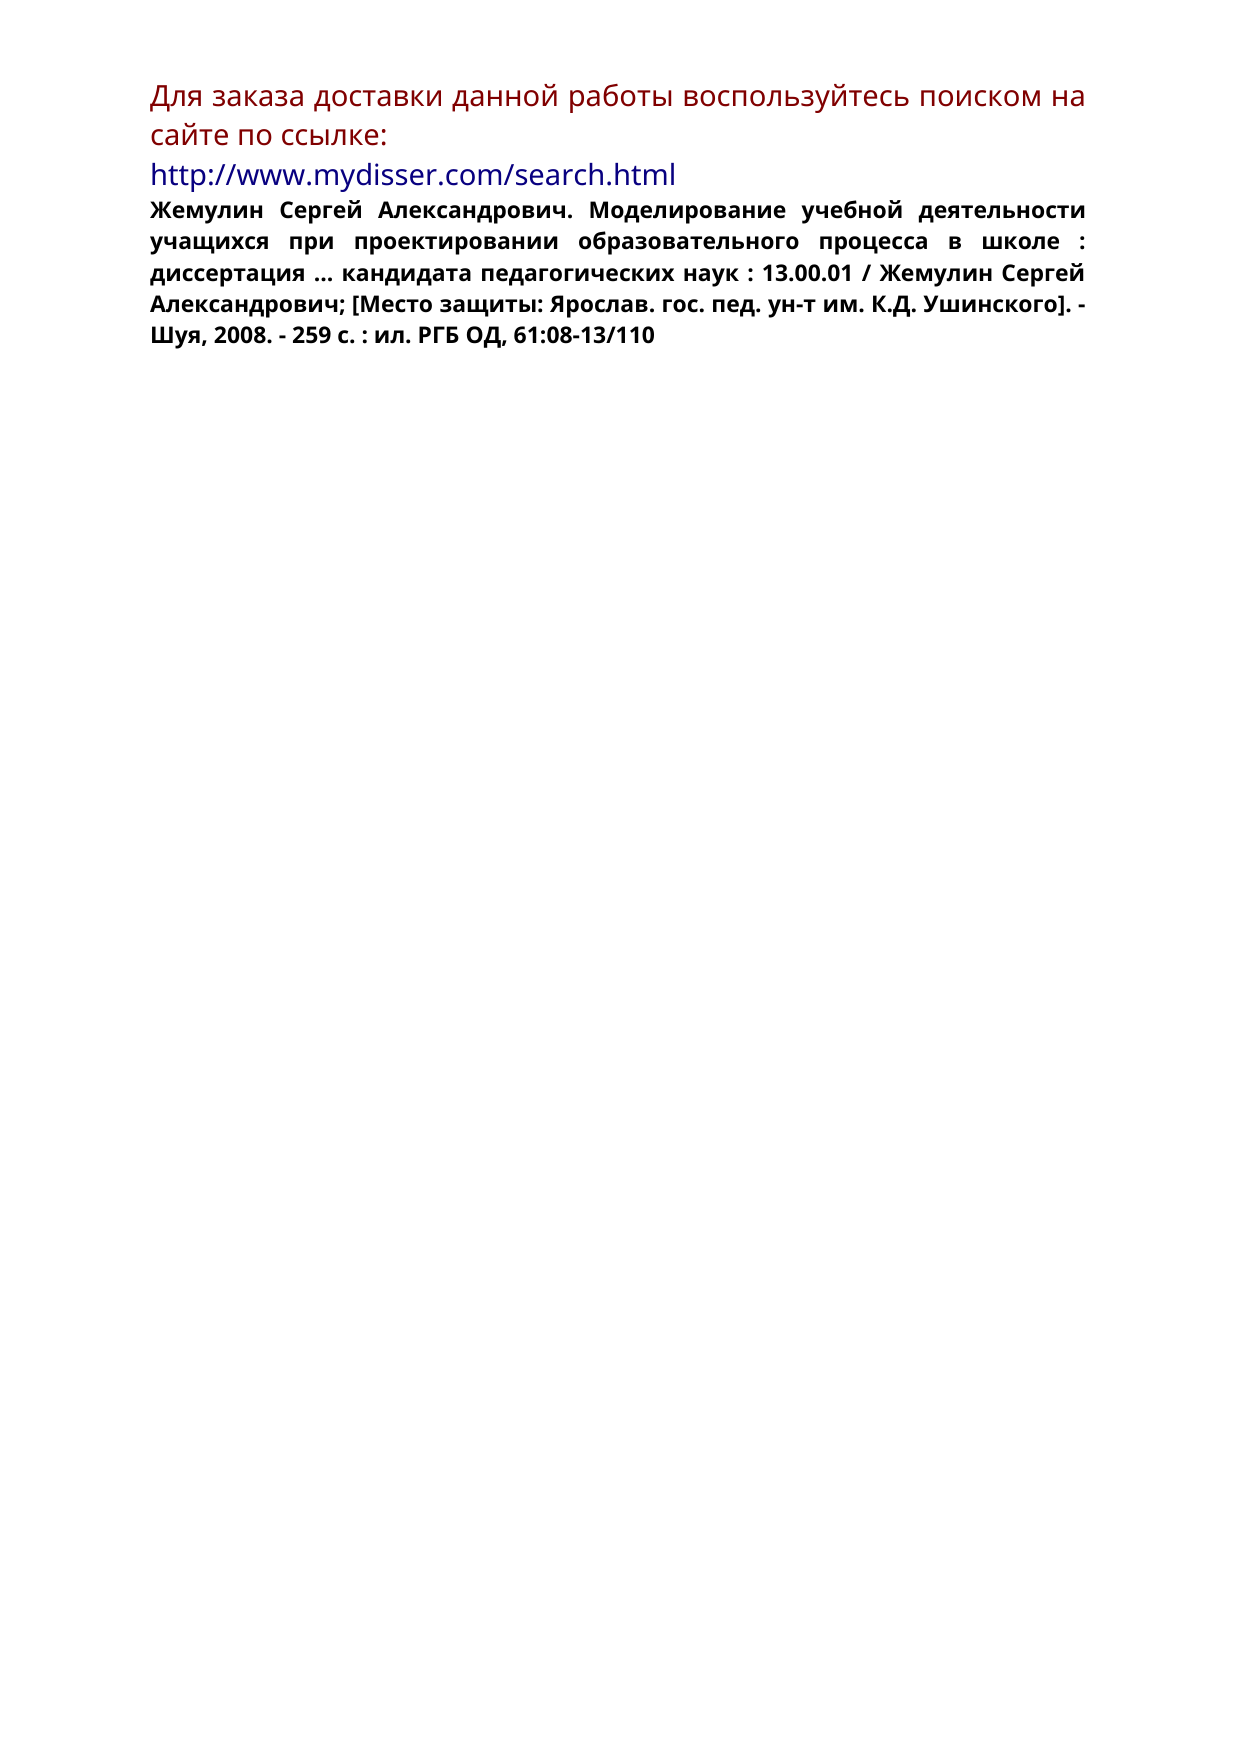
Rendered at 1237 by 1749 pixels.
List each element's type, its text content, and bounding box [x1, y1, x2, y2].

text Жемулин Сергей Александрович. Моделирование учебной деятельности учащихся при проектировании образовательного процесса в школе : диссертация ... кандидата педагогических наук : 13.00.01 / Жемулин Сергей Александрович; [Место защиты: Ярослав. гос. пед. ун-т им. К.Д. Ушинского]. - Шуя, 2008. - 259 с. : ил. РГБ ОД, 61:08-13/110 [150, 194, 1086, 350]
